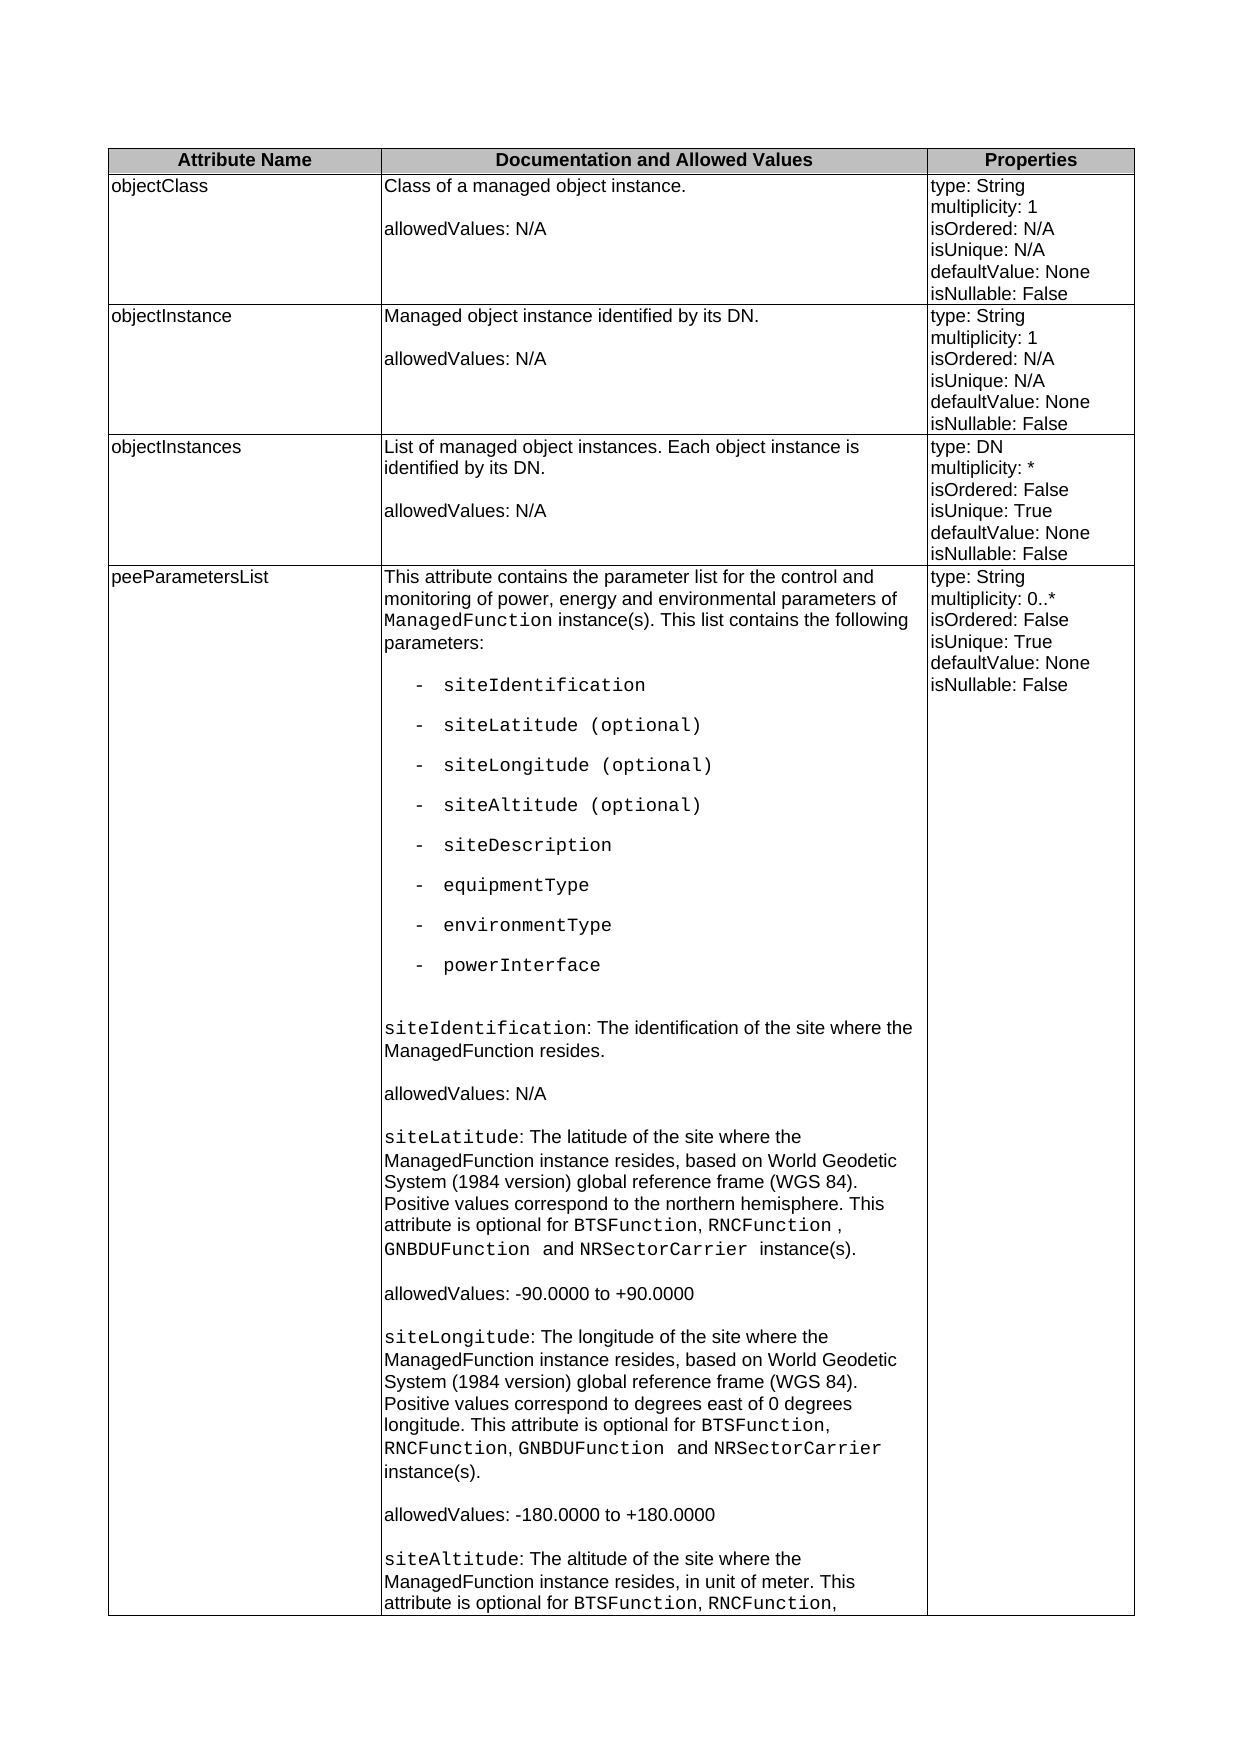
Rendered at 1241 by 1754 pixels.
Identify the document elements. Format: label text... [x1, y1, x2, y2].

table_cell objectClass [109, 175, 381, 304]
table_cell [928, 566, 1134, 1615]
table_header Documentation and Allowed Values [382, 149, 927, 173]
table_header Properties [928, 149, 1134, 173]
table_cell objectInstance [109, 305, 381, 434]
table_header Attribute Name [109, 149, 381, 173]
table_cell List of managed object instances. Each object instance is identified by its DN. allowedValues: N/A [382, 435, 927, 565]
table_cell type: String multiplicity: 1 isOrdered: N/A isUnique: N/A defaultValue: None isNullable: False [928, 305, 1134, 434]
table_cell Managed object instance identified by its DN. allowedValues: N/A [382, 305, 927, 434]
table_cell type: DN multiplicity: * isOrdered: False isUnique: True defaultValue: None isNullable: False [928, 435, 1134, 565]
table_cell Class of a managed object instance. allowedValues: N/A [382, 175, 927, 304]
table_cell peeParametersList [109, 566, 381, 1615]
table_cell objectInstances [109, 435, 381, 565]
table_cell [382, 566, 927, 1615]
table_cell type: String multiplicity: 1 isOrdered: N/A isUnique: N/A defaultValue: None isNullable: False [928, 175, 1134, 304]
